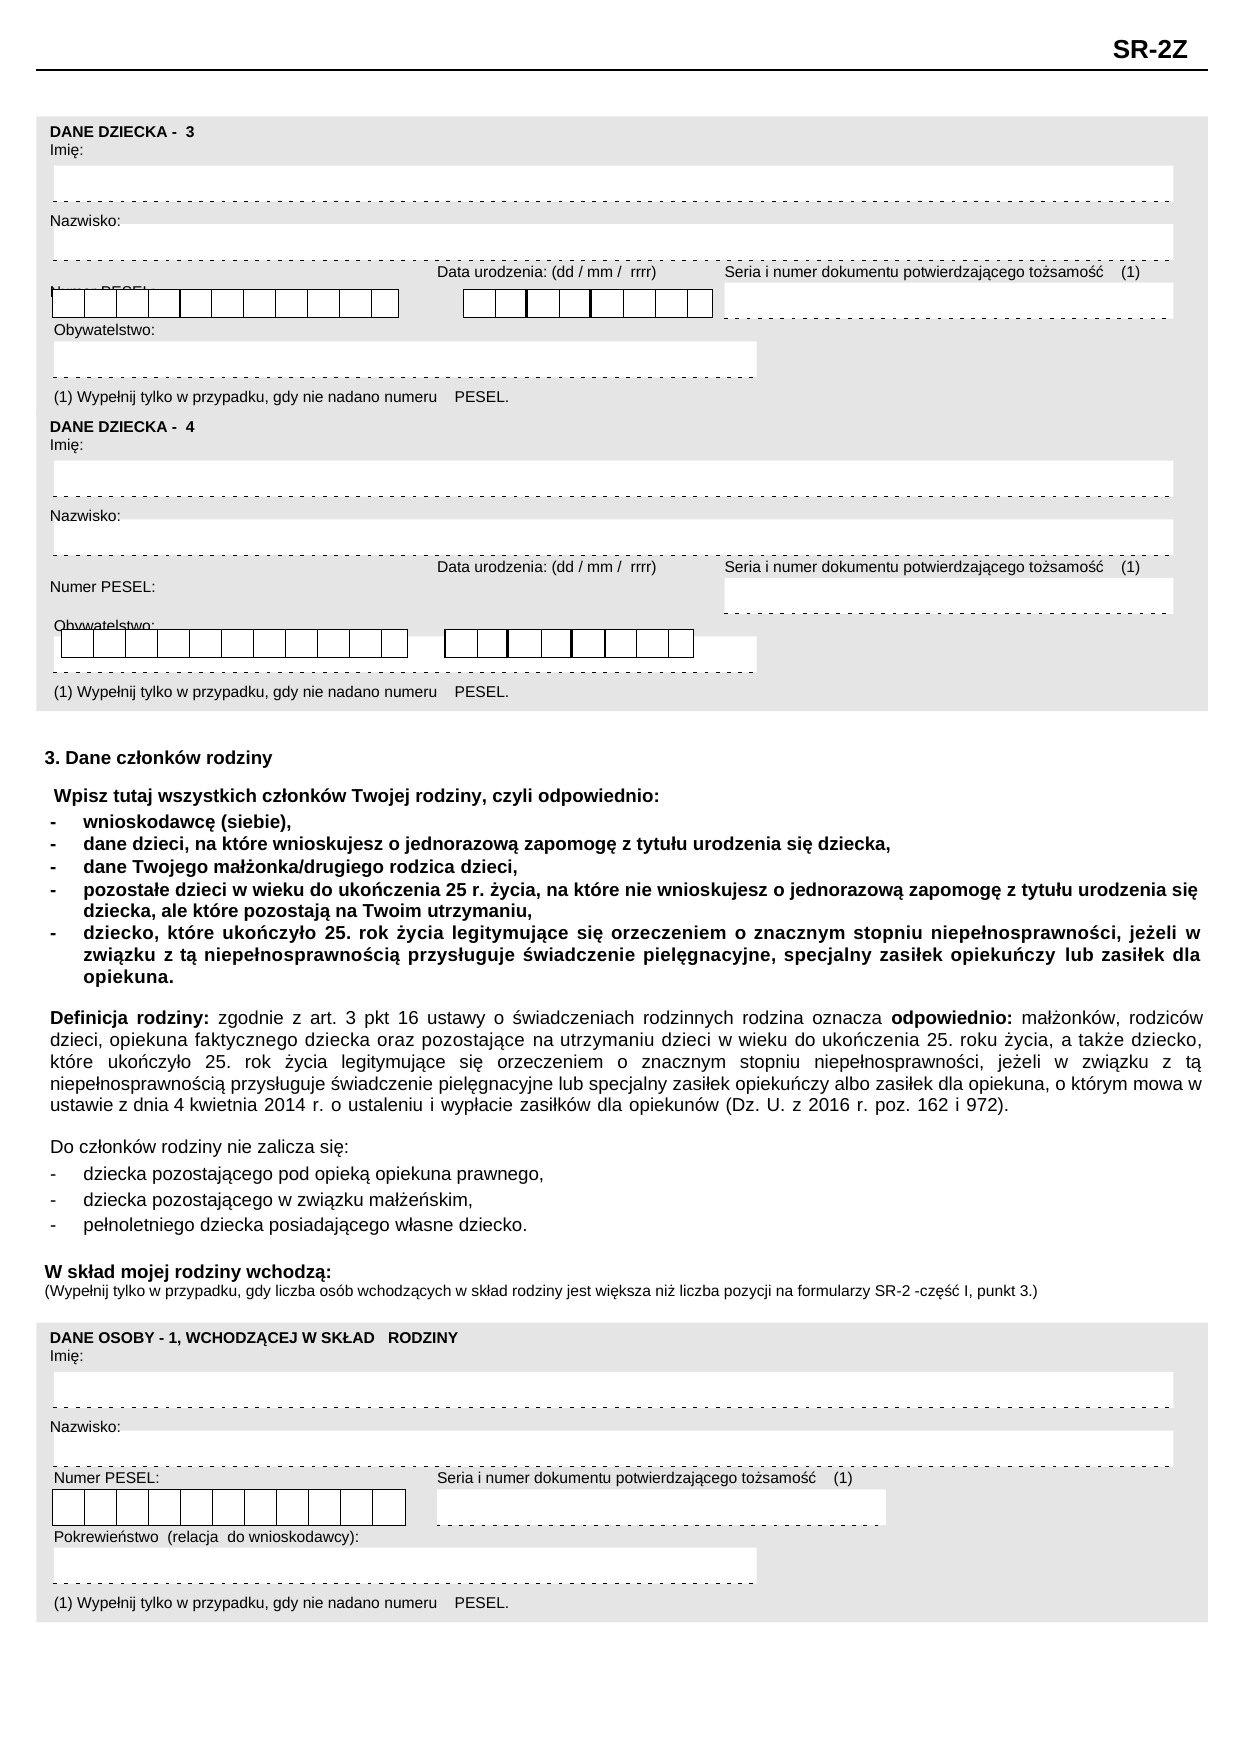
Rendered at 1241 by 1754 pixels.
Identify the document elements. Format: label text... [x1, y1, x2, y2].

table_header [117, 1490, 148, 1525]
list Dane członków rodziny [44, 747, 1221, 768]
table_header [149, 1490, 180, 1525]
table_header [373, 1490, 405, 1525]
text (Wypełnij tylko w przypadku, gdy liczba osób wchodzących w skład rodziny jest większa niż liczba pozycji na formularzy SR-2 -część I, punkt 3.) [44, 1283, 1221, 1300]
table_header [245, 1490, 276, 1525]
table_header [341, 1490, 372, 1525]
list dane Twojego małżonka/drugiego rodzica dzieci, [50, 856, 1221, 877]
table_header [213, 1490, 244, 1525]
text Do członków rodziny nie zalicza się: [50, 1136, 1221, 1158]
list dane dzieci, na które wnioskujesz o jednorazową zapomogę z tytułu urodzenia się dziecka, [50, 833, 1221, 855]
list dziecka pozostającego pod opieką opiekuna prawnego, [50, 1163, 1221, 1185]
table_header [277, 1490, 308, 1525]
list wnioskodawcę (siebie), [50, 811, 1221, 832]
text Definicja rodziny: zgodnie z art. 3 pkt 16 ustawy o świadczeniach rodzinnych rodzina oznacza odpowiednio: małżonków, rodziców dzieci, opiekuna faktycznego dziecka oraz pozostające na utrzymaniu dzieci w wieku do ukończenia 25. roku życia, a także dziecko, które ukończyło 25. rok życia legitymujące się orzeczeniem o znacznym stopniu niepełnosprawności, jeżeli w związku z tą niepełnosprawnością przysługuje świadczenie pielęgnacyjne lub specjalny zasiłek opiekuńczy albo zasiłek dla opiekuna, o którym mowa w ustawie z dnia 4 kwietnia 2014 r. o ustaleniu i wypłacie zasiłków dla opiekunów (Dz. U. z 2016 r. poz. 162 i 972). [50, 1007, 1203, 1116]
list pełnoletniego dziecka posiadającego własne dziecko. [50, 1214, 1221, 1235]
text W skład mojej rodziny wchodzą: [44, 1261, 1221, 1283]
list dziecko, które ukończyło 25. rok życia legitymujące się orzeczeniem o znacznym stopniu niepełnosprawności, jeżeli w związku z tą niepełnosprawnością przysługuje świadczenie pielęgnacyjne, specjalny zasiłek opiekuńczy lub zasiłek dla opiekuna. [50, 922, 1200, 988]
table_header [85, 1490, 116, 1525]
table_header [53, 1490, 84, 1525]
text Wpisz tutaj wszystkich członków Twojej rodziny, czyli odpowiednio: [54, 785, 1221, 807]
table_header [309, 1490, 340, 1525]
table_header [181, 1490, 212, 1525]
list pozostałe dzieci w wieku do ukończenia 25 r. życia, na które nie wnioskujesz o jednorazową zapomogę z tytułu urodzenia się dziecka, ale które pozostają na Twoim utrzymaniu, [50, 878, 1200, 922]
list dziecka pozostającego w związku małżeńskim, [50, 1188, 1221, 1210]
